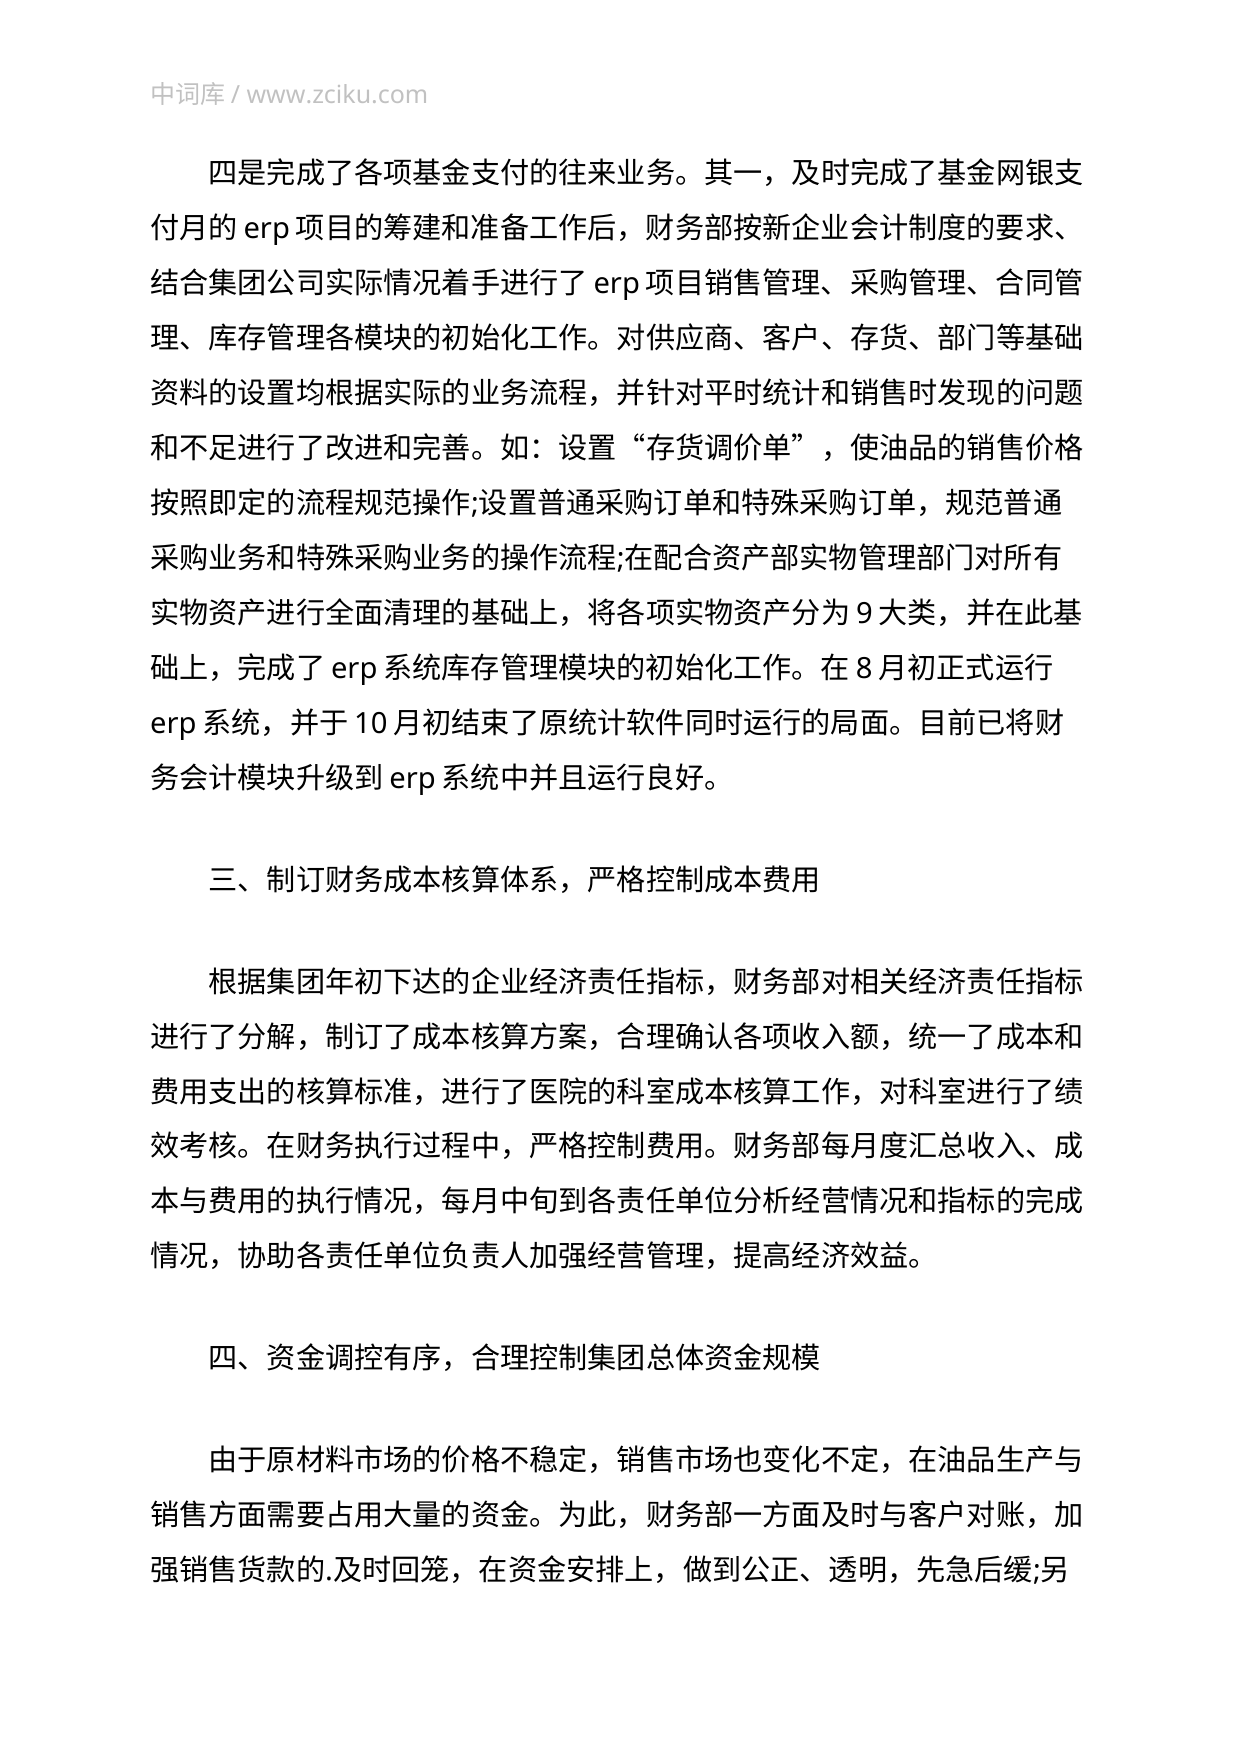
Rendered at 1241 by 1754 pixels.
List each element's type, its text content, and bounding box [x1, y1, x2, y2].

text 三、制订财务成本核算体系，严格控制成本费用 [150, 857, 1090, 899]
text 四、资金调控有序，合理控制集团总体资金规模 [150, 1334, 1090, 1377]
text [150, 1436, 1090, 1588]
text 四是完成了各项基金支付的往来业务。其一，及时完成了基金网银支付月的erp项目的筹建和准备工作后，财务部按新企业会计制度的要求、结合集团公司实际情况着手进行了erp项目销售管理、采购管理、合同管理、库存管理各模块的初始化工作。对供应商、客户、存货、部门等基础资料的设置均根据实际的业务流程，并针对平时统计和销售时发现的问题和不足进行了改进和完善。如：设置“存货调价单”，使油品的销售价格按照即定的流程规范操作;设置普通采购订单和特殊采购订单，规范普通采购业务和特殊采购业务的操作流程;在配合资产部实物管理部门对所有实物资产进行全面清理的基础上，将各项实物资产分为9大类，并在此基础上，完成了erp系统库存管理模块的初始化工作。在8月初正式运行erp系统，并于10月初结束了原统计软件同时运行的局面。目前已将财务会计模块升级到erp系统中并且运行良好。 [150, 150, 1090, 797]
text 根据集团年初下达的企业经济责任指标，财务部对相关经济责任指标进行了分解，制订了成本核算方案，合理确认各项收入额，统一了成本和费用支出的核算标准，进行了医院的科室成本核算工作，对科室进行了绩效考核。在财务执行过程中，严格控制费用。财务部每月度汇总收入、成本与费用的执行情况，每月中旬到各责任单位分析经营情况和指标的完成情况，协助各责任单位负责人加强经营管理，提高经济效益。 [150, 958, 1090, 1275]
